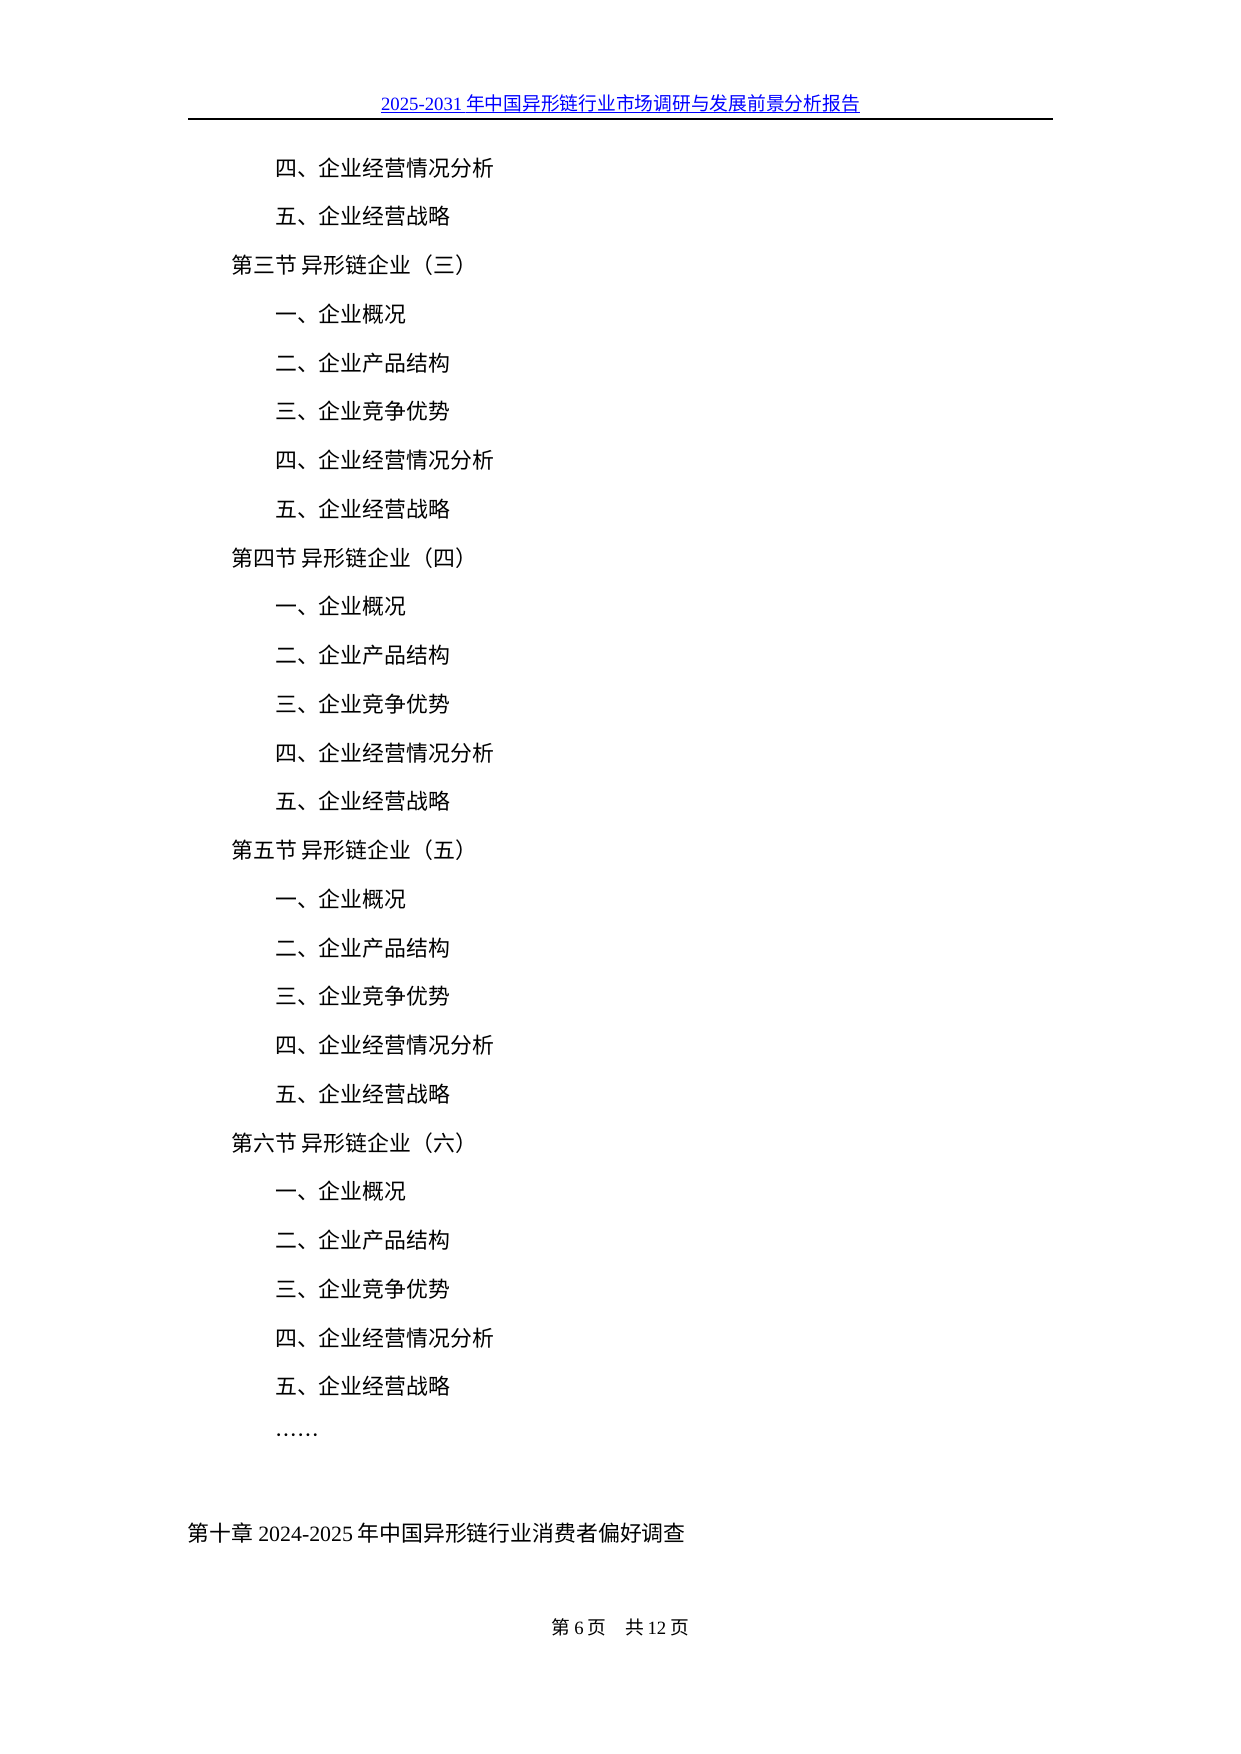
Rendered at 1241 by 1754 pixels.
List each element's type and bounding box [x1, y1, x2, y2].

text [187, 150, 1053, 1548]
